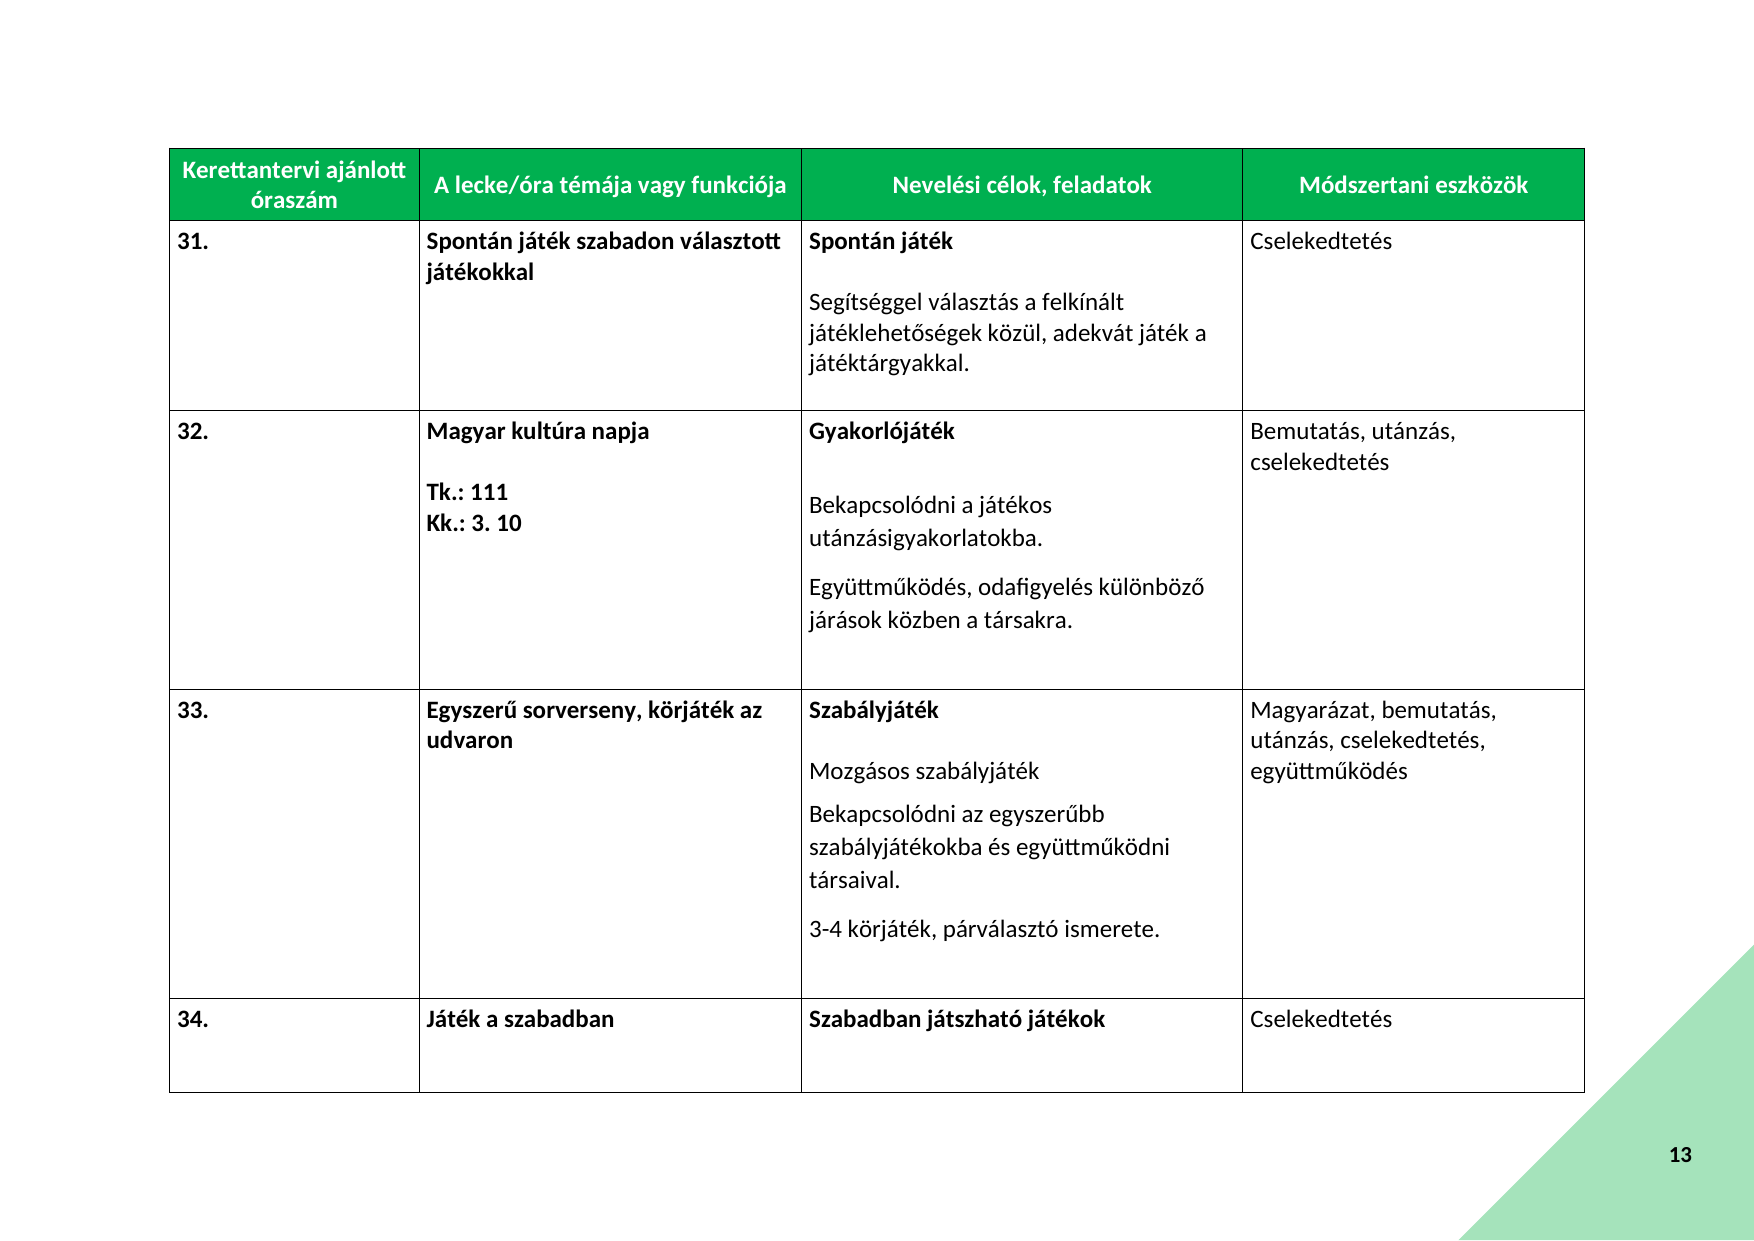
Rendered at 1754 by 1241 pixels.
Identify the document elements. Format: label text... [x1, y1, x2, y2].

table_header A lecke/óra témája vagy funkciója [420, 149, 801, 220]
table_cell 32. [170, 411, 419, 689]
table_cell Spontán játék Segítséggel választás a felkínált játéklehetőségek közül, adekvát játék a játéktárgyakkal. [802, 221, 1242, 410]
table_cell 33. [170, 690, 419, 998]
table_cell Cselekedtetés [1243, 221, 1584, 410]
table_cell Bemutatás, utánzás, cselekedtetés [1243, 411, 1584, 689]
table_cell Magyar kultúra napja Tk.: 111 Kk.: 3. 10 [420, 411, 801, 689]
table_cell 31. [170, 221, 419, 410]
table_cell 34. [170, 999, 419, 1092]
table_cell Spontán játék szabadon választott játékokkal [420, 221, 801, 410]
table_cell Szabályjáték Mozgásos szabályjáték Bekapcsolódni az egyszerűbb szabályjátékokba és együttműködni társaival. 3-4 körjáték, párválasztó ismerete. [802, 690, 1242, 998]
table_cell Gyakorlójáték Bekapcsolódni a játékos utánzásigyakorlatokba. Együttműködés, odafigyelés különböző járások közben a társakra. [802, 411, 1242, 689]
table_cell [802, 999, 1242, 1092]
table_cell Cselekedtetés [1243, 999, 1584, 1092]
table_cell Játék a szabadban [420, 999, 801, 1092]
table_header Módszertani eszközök [1243, 149, 1584, 220]
table_header Kerettantervi ajánlott óraszám [170, 149, 419, 220]
table_header Nevelési célok, feladatok [802, 149, 1242, 220]
table_cell Egyszerű sorverseny, körjáték az udvaron [420, 690, 801, 998]
table_cell Magyarázat, bemutatás, utánzás, cselekedtetés, együttműködés [1243, 690, 1584, 998]
